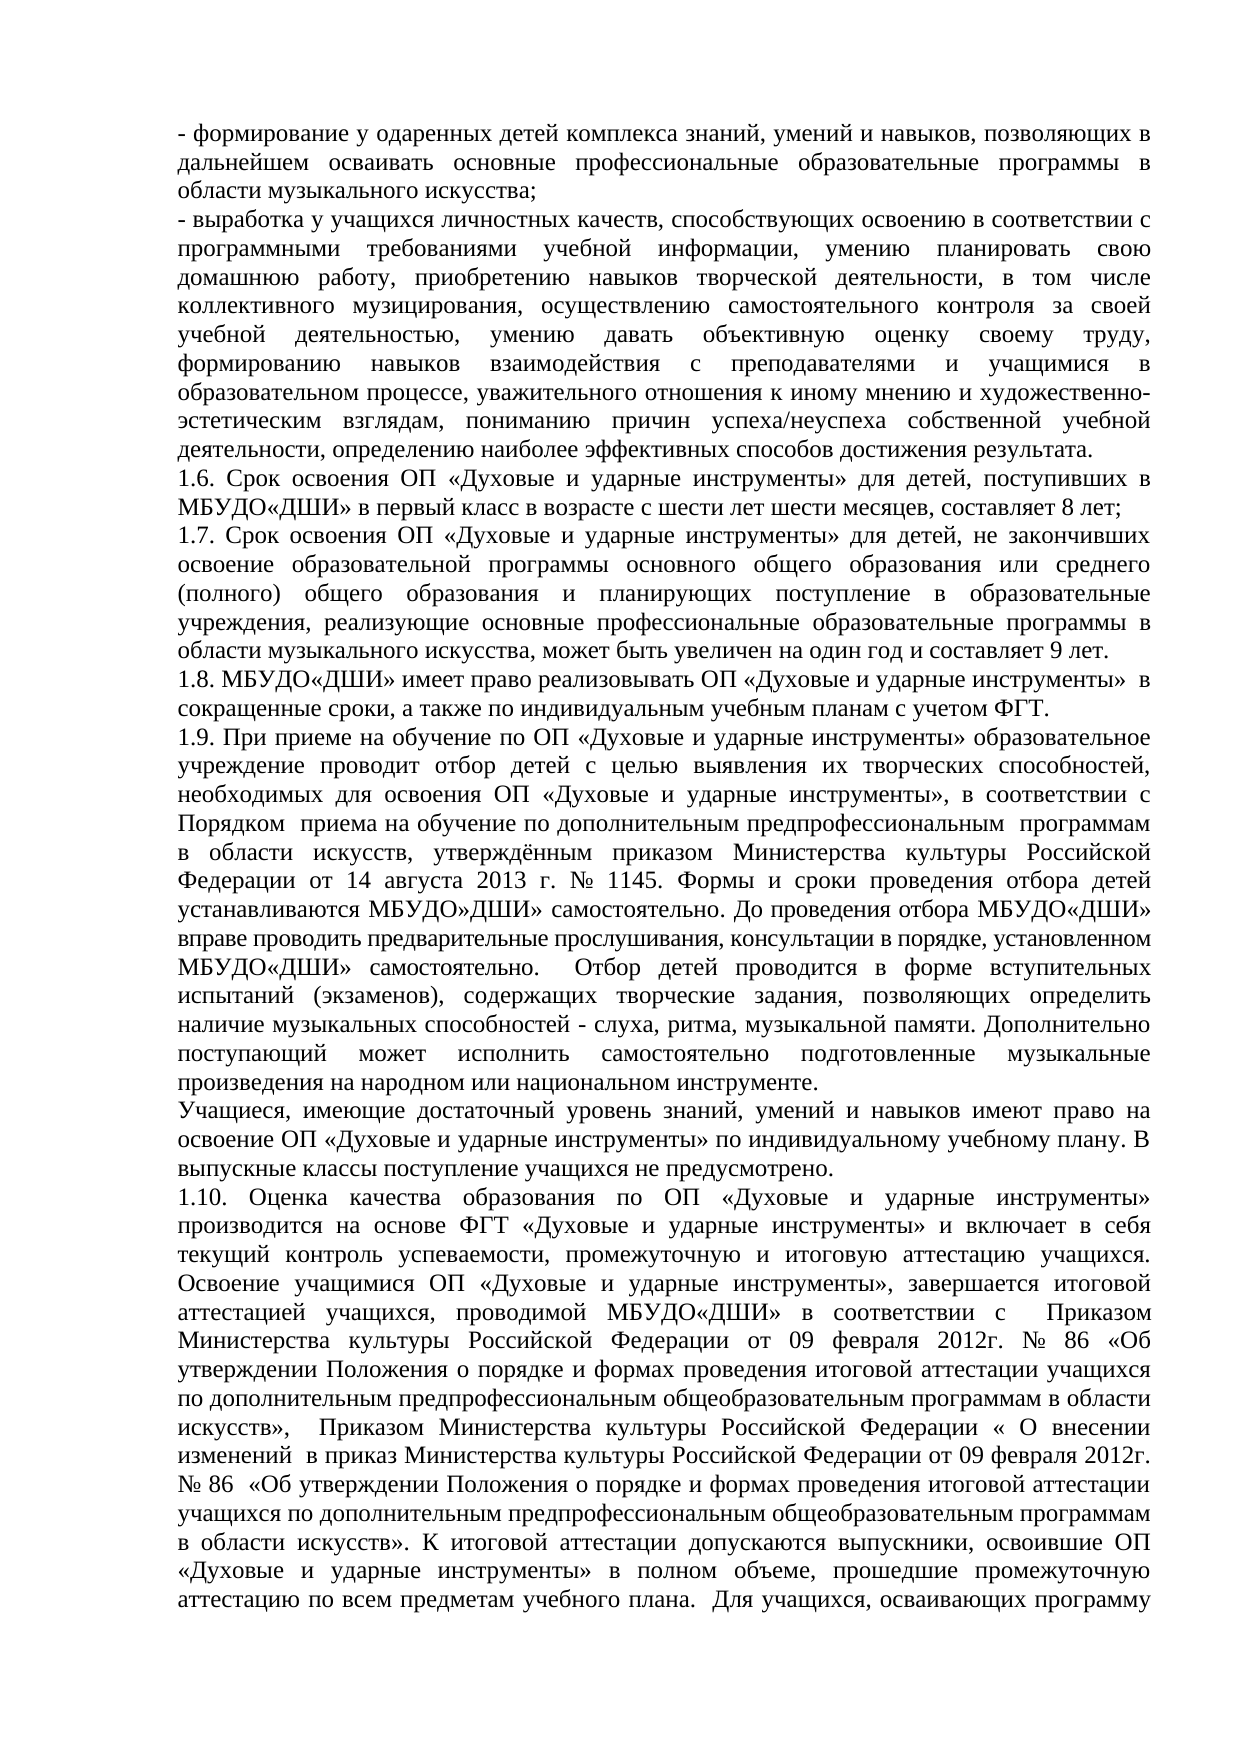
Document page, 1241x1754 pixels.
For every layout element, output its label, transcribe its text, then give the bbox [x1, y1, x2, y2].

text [177, 1182, 1152, 1613]
text - выработка у учащихся личностных качеств, способствующих освоению в соответствии с программными требованиями учебной информации, умению планировать свою домашнюю работу, приобретению навыков творческой деятельности, в том числе коллективного музицирования, осуществлению самостоятельного контроля за своей учебной деятельностью, умению давать объективную оценку своему труду, формированию навыков взаимодействия с преподавателями и учащимися в образовательном процессе, уважительного отношения к иному мнению и художественно-эстетическим взглядам, пониманию причин успеха/неуспеха собственной учебной деятельности, определению наиболее эффективных способов достижения результата. [177, 204, 1152, 463]
text 1.8. МБУДО«ДШИ» имеет право реализовывать ОП «Духовые и ударные инструменты» в сокращенные сроки, а также по индивидуальным учебным планам с учетом ФГТ. [177, 664, 1152, 722]
text 1.7. Срок освоения ОП «Духовые и ударные инструменты» для детей, не закончивших освоение образовательной программы основного общего образования или среднего (полного) общего образования и планирующих поступление в образовательные учреждения, реализующие основные профессиональные образовательные программы в области музыкального искусства, может быть увеличен на один год и составляет 9 лет. [177, 521, 1152, 664]
text 1.9. При приеме на обучение по ОП «Духовые и ударные инструменты» образовательное учреждение проводит отбор детей с целью выявления их творческих способностей, необходимых для освоения ОП «Духовые и ударные инструменты», в соответствии с Порядком приема на обучение по дополнительным предпрофессиональным программам в области искусств, утверждённым приказом Министерства культуры Российской Федерации от 14 августа 2013 г. № 1145. Формы и сроки проведения отбора детей устанавливаются МБУДО»ДШИ» самостоятельно. До проведения отбора МБУДО«ДШИ» вправе проводить предварительные прослушивания, консультации в порядке, установленном МБУДО«ДШИ» самостоятельно. Отбор детей проводится в форме вступительных испытаний (экзаменов), содержащих творческие задания, позволяющих определить наличие музыкальных способностей - слуха, ритма, музыкальной памяти. Дополнительно поступающий может исполнить самостоятельно подготовленные музыкальные произведения на народном или национальном инструменте. [177, 722, 1152, 1096]
text - формирование у одаренных детей комплекса знаний, умений и навыков, позволяющих в дальнейшем осваивать основные профессиональные образовательные программы в области музыкального искусства; [177, 118, 1152, 204]
text Учащиеся, имеющие достаточный уровень знаний, умений и навыков имеют право на освоение ОП «Духовые и ударные инструменты» по индивидуальному учебному плану. В выпускные классы поступление учащихся не предусмотрено. [177, 1096, 1152, 1182]
text 1.6. Срок освоения ОП «Духовые и ударные инструменты» для детей, поступивших в МБУДО«ДШИ» в первый класс в возрасте с шести лет шести месяцев, составляет 8 лет; [177, 463, 1152, 521]
